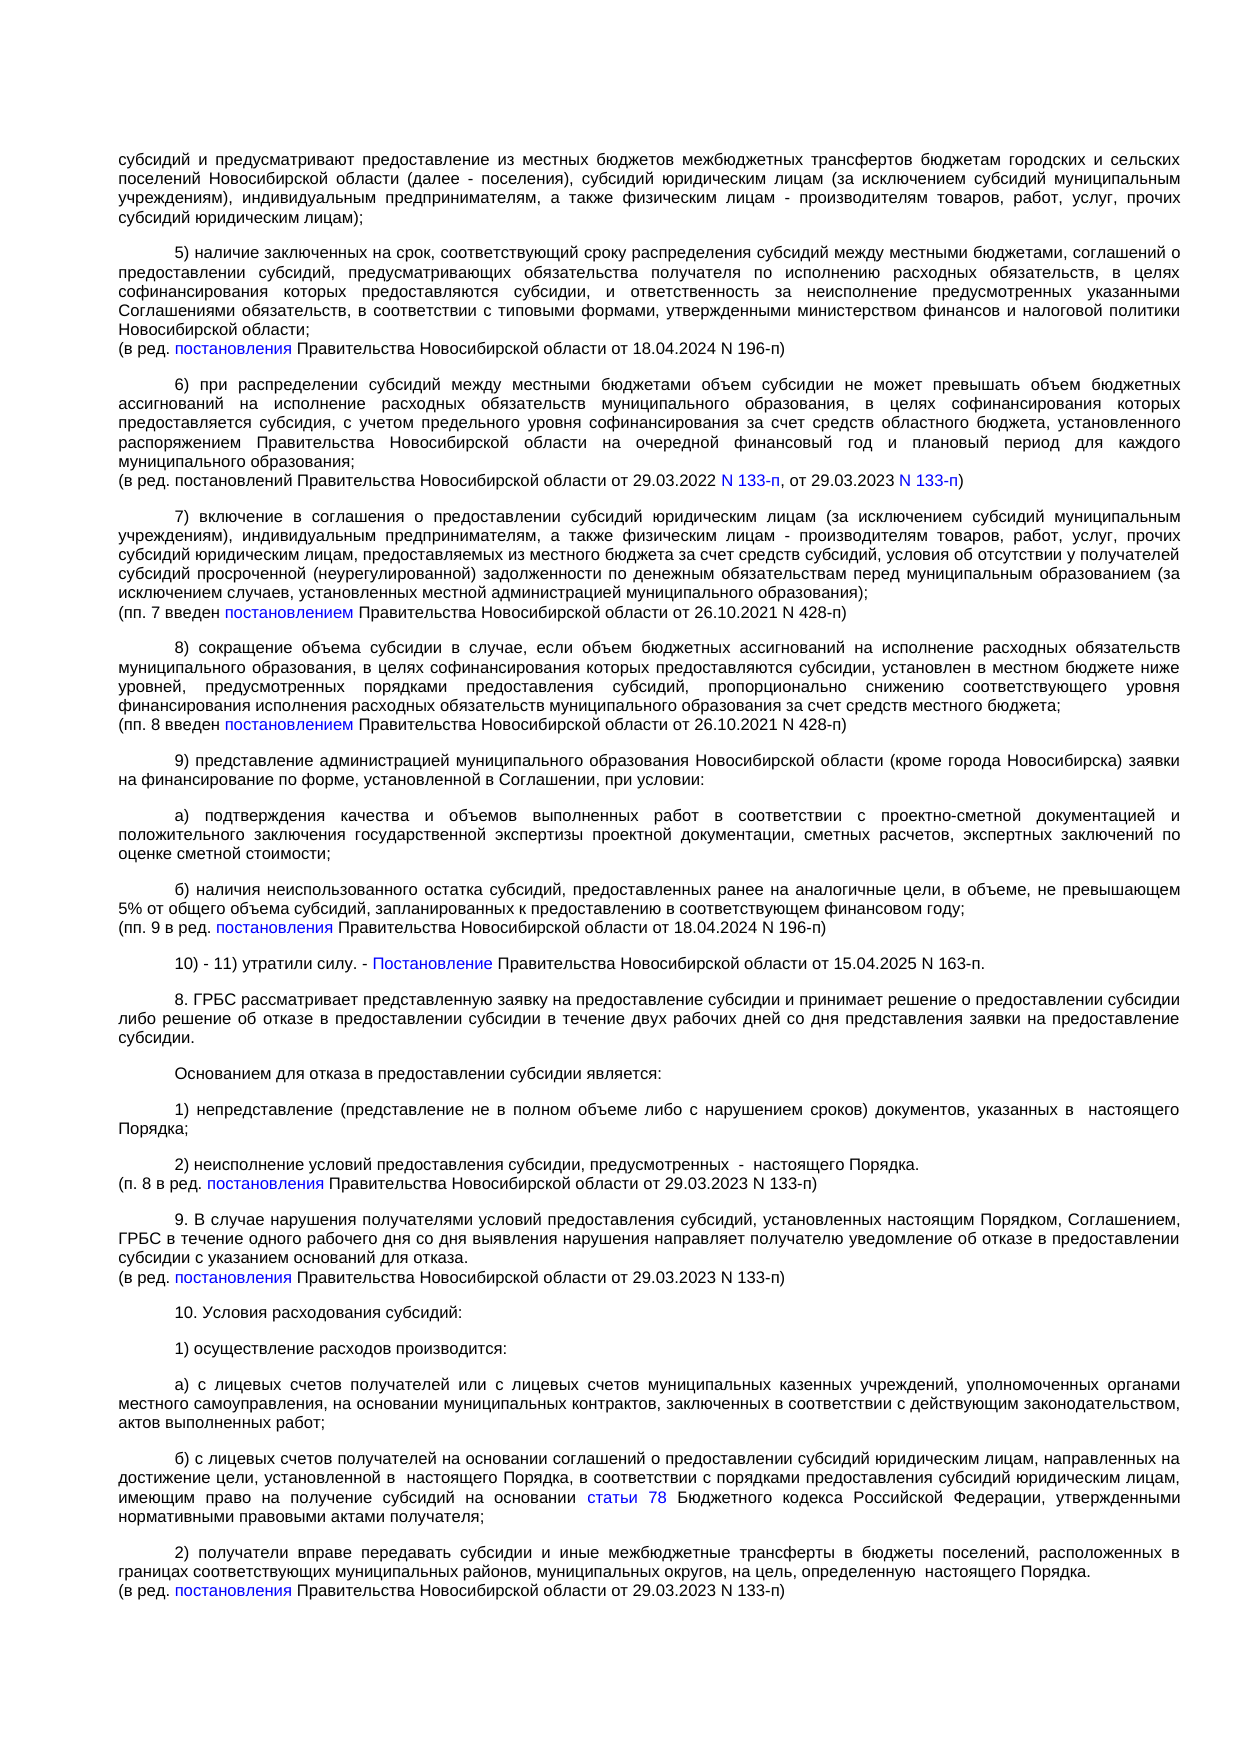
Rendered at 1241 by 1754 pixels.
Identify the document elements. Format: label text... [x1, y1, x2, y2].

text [118, 150, 1181, 227]
text 10. Условия расходования субсидий: [118, 1303, 1181, 1322]
text Основанием для отказа в предоставлении субсидии является: [118, 1064, 1181, 1083]
text 7) включение в соглашения о предоставлении субсидий юридическим лицам (за исключением субсидий муниципальным учреждениям), индивидуальным предпринимателям, а также физическим лицам - производителям товаров, работ, услуг, прочих субсидий юридическим лицам, предоставляемых из местного бюджета за счет средств субсидий, условия об отсутствии у получателей субсидий просроченной (неурегулированной) задолженности по денежным обязательствам перед муниципальным образованием (за исключением случаев, установленных местной администрацией муниципального образования); [118, 507, 1181, 602]
text (пп. 8 введен постановлением Правительства Новосибирской области от 26.10.2021 N 428-п) [118, 715, 1181, 734]
text 1) непредставление (представление не в полном объеме либо с нарушением сроков) документов, указанных в настоящего Порядка; [118, 1100, 1181, 1138]
text 2) неисполнение условий предоставления субсидии, предусмотренных - настоящего Порядка. [118, 1155, 1181, 1174]
text 1) осуществление расходов производится: [118, 1339, 1181, 1358]
text 10) - 11) утратили силу. - Постановление Правительства Новосибирской области от 15.04.2025 N 163-п. [118, 954, 1181, 973]
text 8) сокращение объема субсидии в случае, если объем бюджетных ассигнований на исполнение расходных обязательств муниципального образования, в целях софинансирования которых предоставляются субсидии, установлен в местном бюджете ниже уровней, предусмотренных порядками предоставления субсидий, пропорционально снижению соответствующего уровня финансирования исполнения расходных обязательств муниципального образования за счет средств местного бюджета; [118, 638, 1181, 715]
text (в ред. постановления Правительства Новосибирской области от 18.04.2024 N 196-п) [118, 339, 1181, 358]
text (в ред. постановления Правительства Новосибирской области от 29.03.2023 N 133-п) [118, 1267, 1181, 1287]
text 8. ГРБС рассматривает представленную заявку на предоставление субсидии и принимает решение о предоставлении субсидии либо решение об отказе в предоставлении субсидии в течение двух рабочих дней со дня представления заявки на предоставление субсидии. [118, 990, 1181, 1047]
text б) с лицевых счетов получателей на основании соглашений о предоставлении субсидий юридическим лицам, направленных на достижение цели, установленной в настоящего Порядка, в соответствии с порядками предоставления субсидий юридическим лицам, имеющим право на получение субсидий на основании статьи 78 Бюджетного кодекса Российской Федерации, утвержденными нормативными правовыми актами получателя; [118, 1449, 1181, 1526]
text 6) при распределении субсидий между местными бюджетами объем субсидии не может превышать объем бюджетных ассигнований на исполнение расходных обязательств муниципального образования, в целях софинансирования которых предоставляется субсидия, с учетом предельного уровня софинансирования за счет средств областного бюджета, установленного распоряжением Правительства Новосибирской области на очередной финансовый год и плановый период для каждого муниципального образования; [118, 375, 1181, 471]
text (п. 8 в ред. постановления Правительства Новосибирской области от 29.03.2023 N 133-п) [118, 1174, 1181, 1193]
text (в ред. постановлений Правительства Новосибирской области от 29.03.2022 N 133-п, от 29.03.2023 N 133-п) [118, 471, 1181, 490]
text 9) представление администрацией муниципального образования Новосибирской области (кроме города Новосибирска) заявки на финансирование по форме, установленной в Соглашении, при условии: [118, 751, 1181, 789]
text а) с лицевых счетов получателей или с лицевых счетов муниципальных казенных учреждений, уполномоченных органами местного самоуправления, на основании муниципальных контрактов, заключенных в соответствии с действующим законодательством, актов выполненных работ; [118, 1375, 1181, 1432]
text 2) получатели вправе передавать субсидии и иные межбюджетные трансферты в бюджеты поселений, расположенных в границах соответствующих муниципальных районов, муниципальных округов, на цель, определенную настоящего Порядка. [118, 1542, 1181, 1581]
text 9. В случае нарушения получателями условий предоставления субсидий, установленных настоящим Порядком, Соглашением, ГРБС в течение одного рабочего дня со дня выявления нарушения направляет получателю уведомление об отказе в предоставлении субсидии с указанием оснований для отказа. [118, 1210, 1181, 1267]
text (пп. 9 в ред. постановления Правительства Новосибирской области от 18.04.2024 N 196-п) [118, 918, 1181, 937]
text а) подтверждения качества и объемов выполненных работ в соответствии с проектно-сметной документацией и положительного заключения государственной экспертизы проектной документации, сметных расчетов, экспертных заключений по оценке сметной стоимости; [118, 806, 1181, 863]
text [118, 1581, 1181, 1600]
text б) наличия неиспользованного остатка субсидий, предоставленных ранее на аналогичные цели, в объеме, не превышающем 5% от общего объема субсидий, запланированных к предоставлению в соответствующем финансовом году; [118, 880, 1181, 918]
text (пп. 7 введен постановлением Правительства Новосибирской области от 26.10.2021 N 428-п) [118, 602, 1181, 622]
text 5) наличие заключенных на срок, соответствующий сроку распределения субсидий между местными бюджетами, соглашений о предоставлении субсидий, предусматривающих обязательства получателя по исполнению расходных обязательств, в целях софинансирования которых предоставляются субсидии, и ответственность за неисполнение предусмотренных указанными Соглашениями обязательств, в соответствии с типовыми формами, утвержденными министерством финансов и налоговой политики Новосибирской области; [118, 243, 1181, 339]
